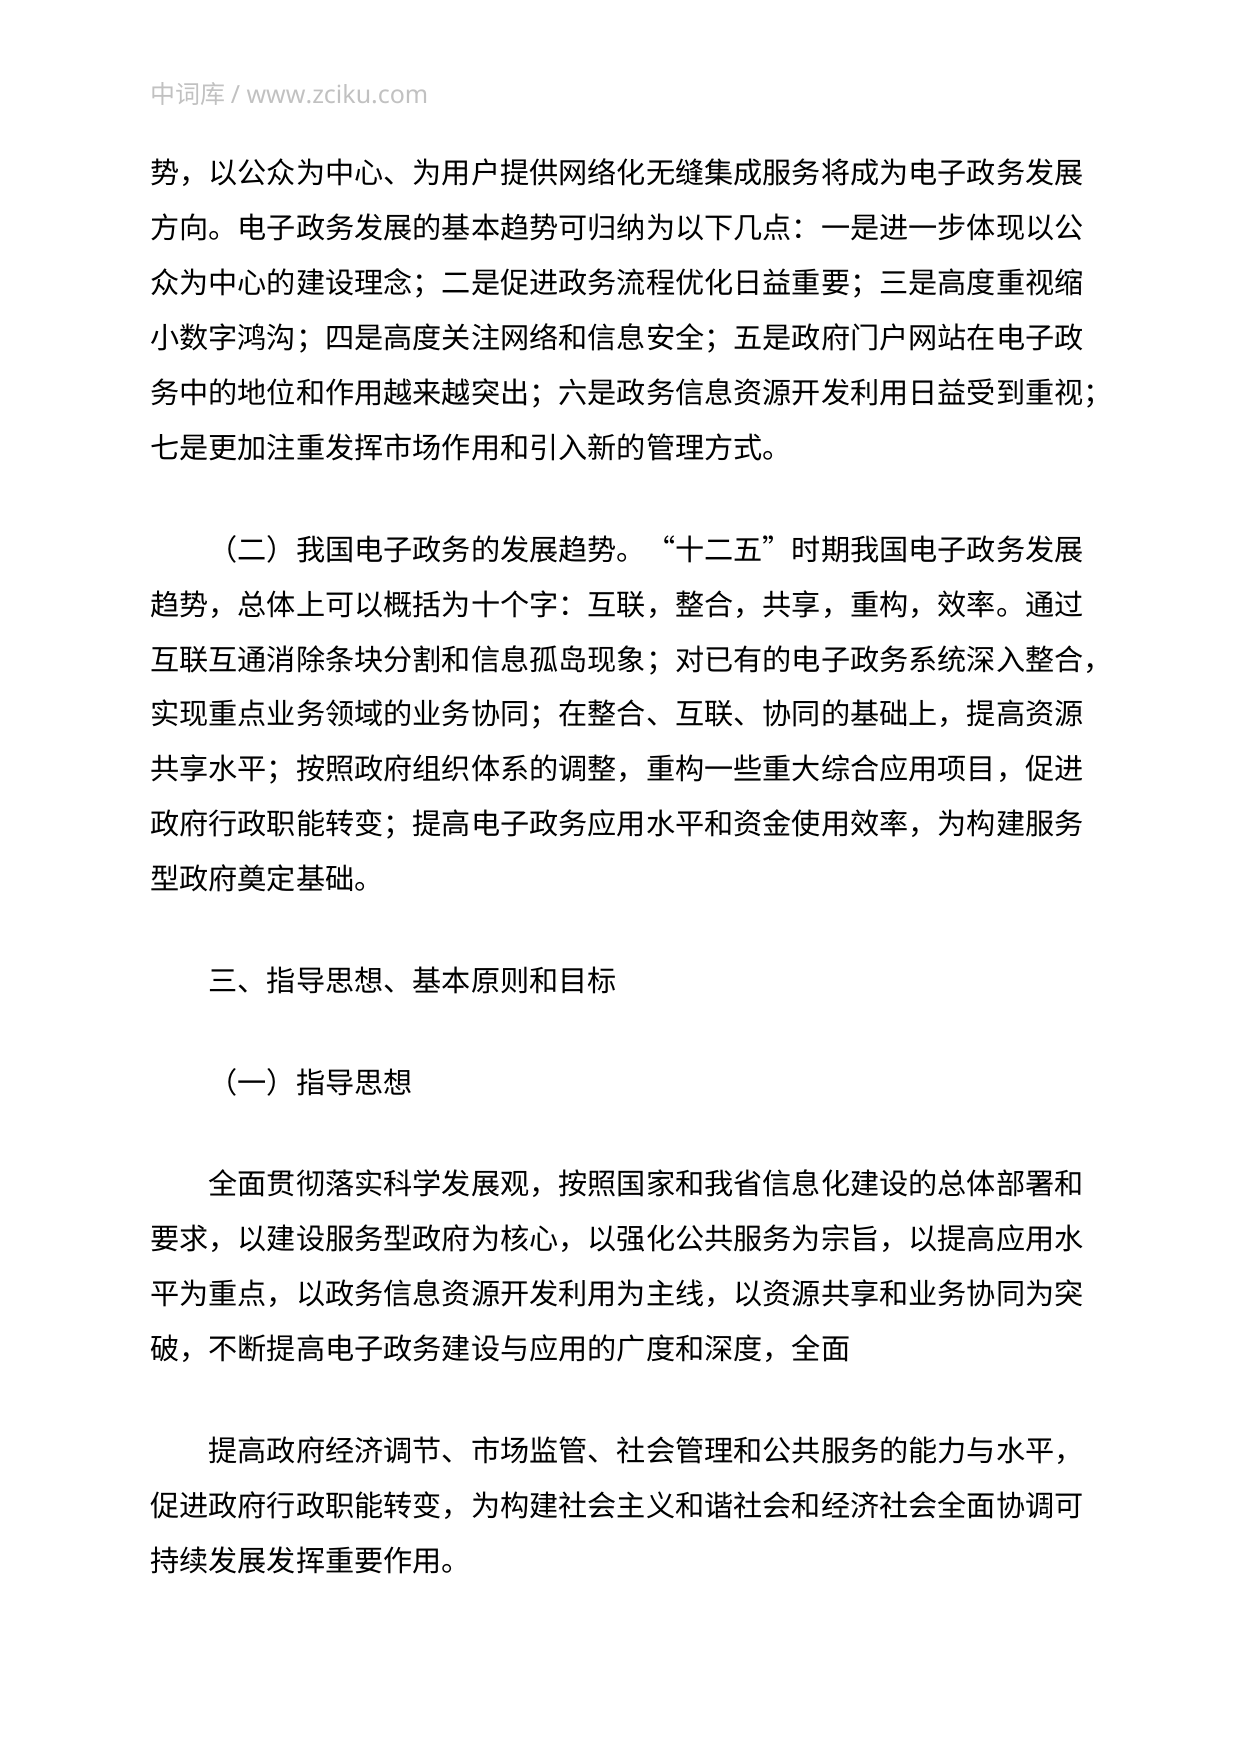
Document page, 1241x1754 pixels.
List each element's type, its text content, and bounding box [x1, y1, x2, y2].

text （一）指导思想 [150, 1059, 1090, 1101]
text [150, 150, 1090, 467]
text 全面贯彻落实科学发展观，按照国家和我省信息化建设的总体部署和要求，以建设服务型政府为核心，以强化公共服务为宗旨，以提高应用水平为重点，以政务信息资源开发利用为主线，以资源共享和业务协同为突破，不断提高电子政务建设与应用的广度和深度，全面 [150, 1161, 1090, 1368]
text 提高政府经济调节、市场监管、社会管理和公共服务的能力与水平，促进政府行政职能转变，为构建社会主义和谐社会和经济社会全面协调可持续发展发挥重要作用。 [150, 1427, 1090, 1579]
text 三、指导思想、基本原则和目标 [150, 957, 1090, 1000]
text （二）我国电子政务的发展趋势。“十二五”时期我国电子政务发展趋势，总体上可以概括为十个字：互联，整合，共享，重构，效率。通过互联互通消除条块分割和信息孤岛现象；对已有的电子政务系统深入整合，实现重点业务领域的业务协同；在整合、互联、协同的基础上，提高资源共享水平；按照政府组织体系的调整，重构一些重大综合应用项目，促进政府行政职能转变；提高电子政务应用水平和资金使用效率，为构建服务型政府奠定基础。 [150, 526, 1090, 898]
